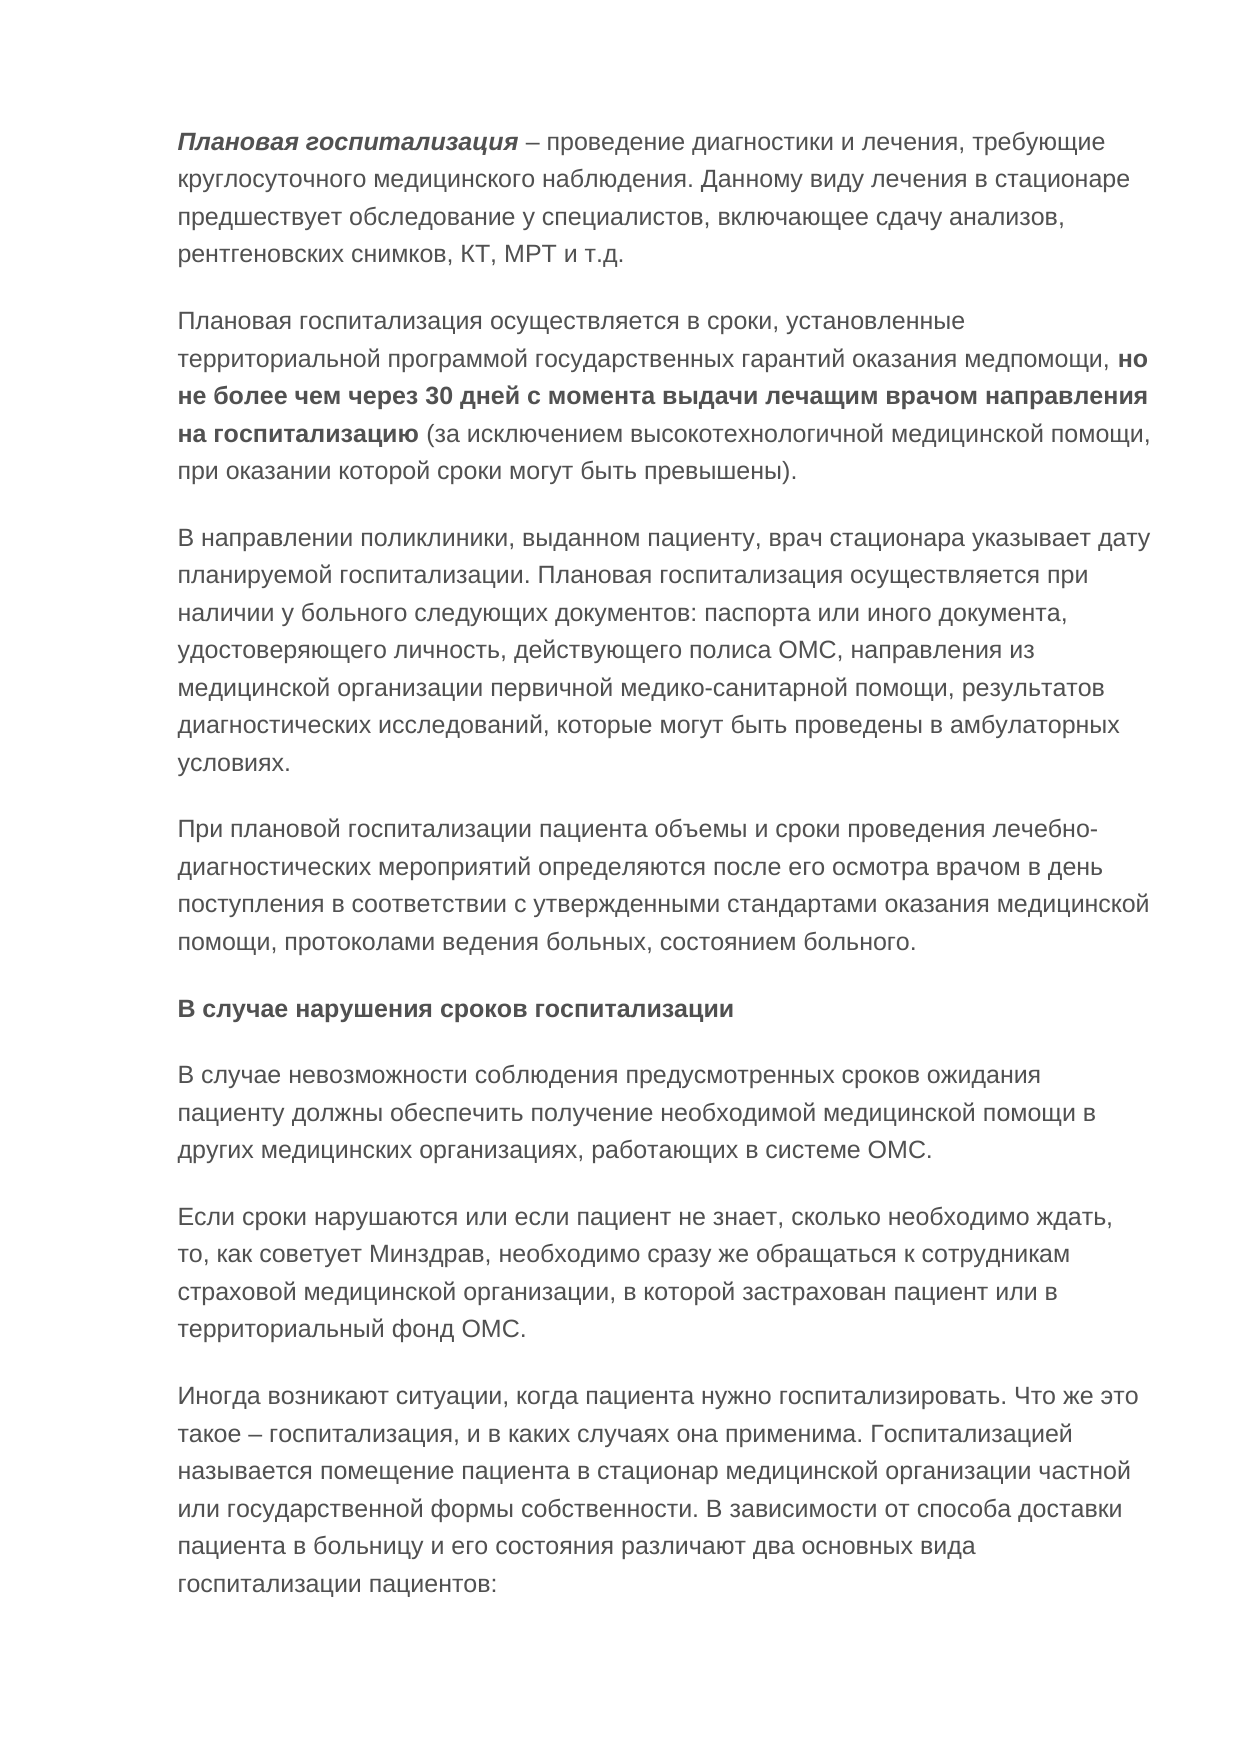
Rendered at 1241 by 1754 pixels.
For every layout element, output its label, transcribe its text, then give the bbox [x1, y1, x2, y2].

text Иногда возникают ситуации, когда пациента нужно госпитализировать. Что же это такое – госпитализация, и в каких случаях она применима. Госпитализацией называется помещение пациента в стационар медицинской организации частной или государственной формы собственности. В зависимости от способа доставки пациента в больницу и его состояния различают два основных вида госпитализации пациентов: [177, 1372, 1152, 1597]
text Если сроки нарушаются или если пациент не знает, сколько необходимо ждать, то, как советует Минздрав, необходимо сразу же обращаться к сотрудникам страховой медицинской организации, в которой застрахован пациент или в территориальный фонд ОМС. [177, 1193, 1152, 1343]
text Плановая госпитализация осуществляется в сроки, установленные территориальной программой государственных гарантий оказания медпомощи, но не более чем через 30 дней с момента выдачи лечащим врачом направления на госпитализацию (за исключением высокотехнологичной медицинской помощи, при оказании которой сроки могут быть превышены). [177, 297, 1152, 485]
text В случае нарушения сроков госпитализации [177, 985, 1152, 1022]
text Плановая госпитализация – проведение диагностики и лечения, требующие круглосуточного медицинского наблюдения. Данному виду лечения в стационаре предшествует обследование у специалистов, включающее сдачу анализов, рентгеновских снимков, КТ, МРТ и т.д. [177, 118, 1152, 268]
text В направлении поликлиники, выданном пациенту, врач стационара указывает дату планируемой госпитализации. Плановая госпитализация осуществляется при наличии у больного следующих документов: паспорта или иного документа, удостоверяющего личность, действующего полиса ОМС, направления из медицинской организации первичной медико-санитарной помощи, результатов диагностических исследований, которые могут быть проведены в амбулаторных условиях. [177, 514, 1152, 776]
text В случае невозможности соблюдения предусмотренных сроков ожидания пациенту должны обеспечить получение необходимой медицинской помощи в других медицинских организациях, работающих в системе ОМС. [177, 1051, 1152, 1164]
text При плановой госпитализации пациента объемы и сроки проведения лечебно-диагностических мероприятий определяются после его осмотра врачом в день поступления в соответствии с утвержденными стандартами оказания медицинской помощи, протоколами ведения больных, состоянием больного. [177, 806, 1152, 956]
